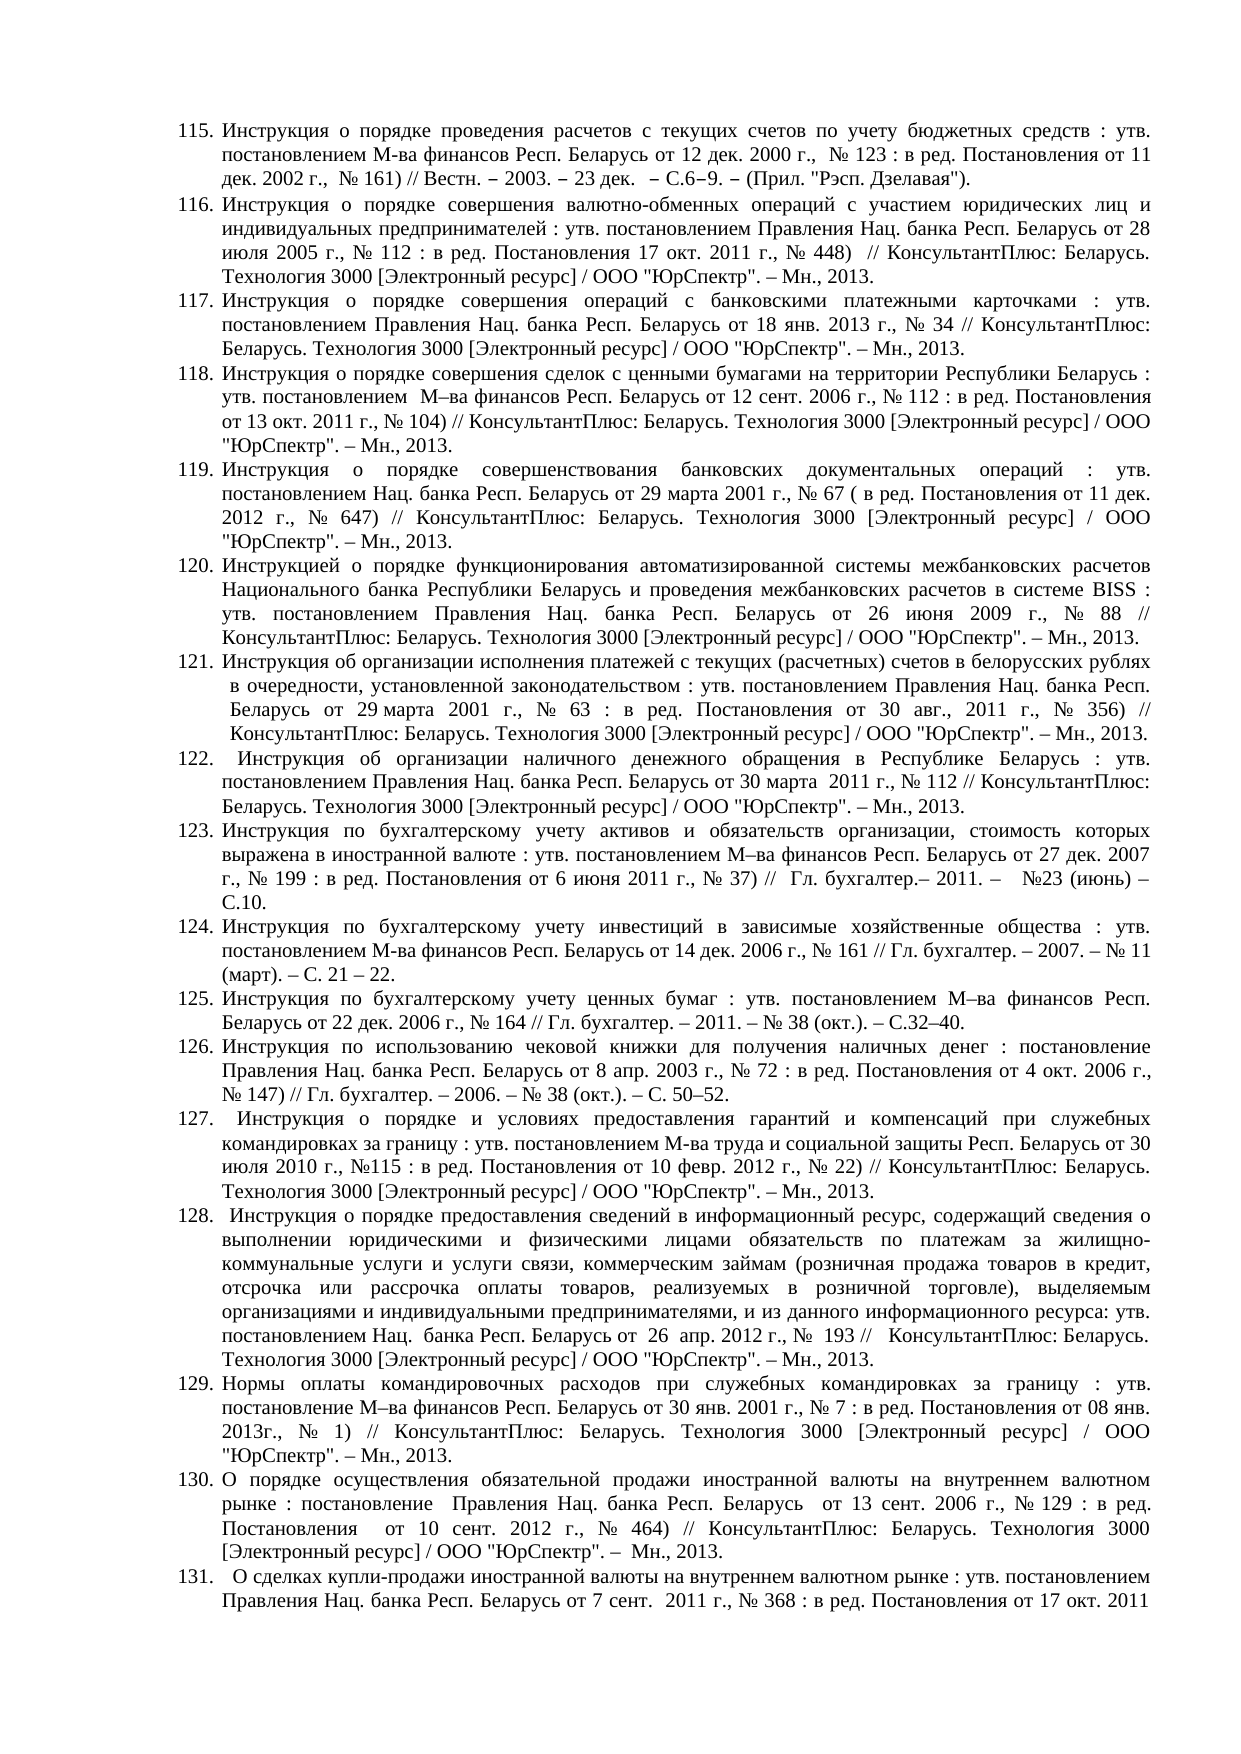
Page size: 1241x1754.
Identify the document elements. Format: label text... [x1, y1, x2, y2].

list Инструкция о порядке совершения валютно-обменных операций с участием юридических лиц и индивидуальных предпринимателей : утв. постановлением Правления Нац. банка Респ. Беларусь от 28 июля ., № 112 : в ред. Постановления 17 окт. ., № 448) // КонсультантПлюс: Беларусь. Технология 3000 [Электронный ресурс] / ООО "ЮрСпектр". – Мн., 2013. [177, 192, 1152, 288]
list Инструкция об организации исполнения платежей с текущих (расчетных) счетов в белорусских рублях в очередности, установленной законодательством : утв. постановлением Правления Нац. банка Респ. Беларусь от 29 марта ., № 63 : в ред. Постановления от 30 авг., ., № 356) // КонсультантПлюс: Беларусь. Технология 3000 [Электронный ресурс] / ООО "ЮрСпектр". – Мн., 2013. [177, 649, 1152, 745]
list Инструкция о порядке и условиях предоставления гарантий и компенсаций при служебных командировках за границу : утв. постановлением М-ва труда и социальной защиты Респ. Беларусь от 30 июля ., №115 : в ред. Постановления от 10 февр. ., № 22) // КонсультантПлюс: Беларусь. Технология 3000 [Электронный ресурс] / ООО "ЮрСпектр". – Мн., 2013. [177, 1106, 1152, 1203]
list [177, 1563, 1152, 1612]
list О порядке осуществления обязательной продажи иностранной валюты на внутреннем валютном рынке : постановление Правления Нац. банка Респ. Беларусь от 13 сент. ., № 129 : в ред. Постановления от 10 сент. ., № 464) // КонсультантПлюс: Беларусь. Технология 3000 [Электронный ресурс] / ООО "ЮрСпектр". – Мн., 2013. [177, 1467, 1152, 1563]
list Инструкцией о порядке функционирования автоматизированной системы межбанковских расчетов Национального банка Республики Беларусь и проведения межбанковских расчетов в системе BISS : утв. постановлением Правления Нац. банка Респ. Беларусь от 26 июня ., № 88 // КонсультантПлюс: Беларусь. Технология 3000 [Электронный ресурс] / ООО "ЮрСпектр". – Мн., 2013. [177, 553, 1152, 649]
list Инструкция о порядке предоставления сведений в информационный ресурс, содержащий сведения о выполнении юридическими и физическими лицами обязательств по платежам за жилищно-коммунальные услуги и услуги связи, коммерческим займам (розничная продажа товаров в кредит, отсрочка или рассрочка оплаты товаров, реализуемых в розничной торговле), выделяемым организациями и индивидуальными предпринимателями, и из данного информационного ресурса: утв. постановлением Нац. банка Респ. Беларусь от 26 апр. ., № 193 // КонсультантПлюс: Беларусь. Технология 3000 [Электронный ресурс] / ООО "ЮрСпектр". – Мн., 2013. [177, 1203, 1152, 1371]
list Инструкция по использованию чековой книжки для получения наличных денег : постановление Правления Нац. банка Респ. Беларусь от 8 апр. ., № 72 : в ред. Постановления от 4 окт. ., № 147) // Гл. бухгалтер. – 2006. – № 38 (окт.). – С. 50–52. [177, 1034, 1152, 1106]
list Инструкция о порядке совершения операций с банковскими платежными карточками : утв. постановлением Правления Нац. банка Респ. Беларусь от 18 янв. ., № 34 // КонсультантПлюс: Беларусь. Технология 3000 [Электронный ресурс] / ООО "ЮрСпектр". – Мн., 2013. [177, 288, 1152, 360]
list Нормы оплаты командировочных расходов при служебных командировках за границу : утв. постановление М–ва финансов Респ. Беларусь от 30 янв. ., № 7 : в ред. Постановления от 08 янв. 2013г., № 1) // КонсультантПлюс: Беларусь. Технология 3000 [Электронный ресурс] / ООО "ЮрСпектр". – Мн., 2013. [177, 1371, 1152, 1467]
list Инструкция о порядке проведения расчетов с текущих счетов по учету бюджетных средств : утв. постановлением М-ва финансов Респ. Беларусь от 12 дек. ., № 123 : в ред. Постановления от 11 дек. ., № 161) // Вестн. – 2003. – 23 дек. – С.6–9. – (Прил. "Рэсп. Дзелавая"). [177, 118, 1152, 192]
list Инструкция о порядке совершения сделок с ценными бумагами на территории Республики Беларусь : утв. постановлением М–ва финансов Респ. Беларусь от 12 сент. ., № 112 : в ред. Постановления от 13 окт. ., № 104) // КонсультантПлюс: Беларусь. Технология 3000 [Электронный ресурс] / ООО "ЮрСпектр". – Мн., 2013. [177, 360, 1152, 457]
list Инструкция по бухгалтерскому учету активов и обязательств организации, стоимость которых выражена в иностранной валюте : утв. постановлением М–ва финансов Респ. Беларусь от 27 дек. ., № 199 : в ред. Постановления от 6 июня ., № 37) // Гл. бухгалтер.– 2011. – №23 (июнь) – С.10. [177, 818, 1152, 914]
list Инструкция о порядке совершенствования банковских документальных операций : утв. постановлением Нац. банка Респ. Беларусь от 29 марта ., № 67 ( в ред. Постановления от 11 дек. ., № 647) // КонсультантПлюс: Беларусь. Технология 3000 [Электронный ресурс] / ООО "ЮрСпектр". – Мн., 2013. [177, 457, 1152, 553]
list Инструкция по бухгалтерскому учету ценных бумаг : утв. постановлением М–ва финансов Респ. Беларусь от 22 дек. ., № 164 // Гл. бухгалтер. – 2011. – № 38 (окт.). – С.32–40. [177, 986, 1152, 1034]
list Инструкция об организации наличного денежного обращения в Республике Беларусь : утв. постановлением Правления Нац. банка Респ. Беларусь от 30 марта ., № 112 // КонсультантПлюс: Беларусь. Технология 3000 [Электронный ресурс] / ООО "ЮрСпектр". – Мн., 2013. [177, 745, 1152, 818]
list Инструкция по бухгалтерскому учету инвестиций в зависимые хозяйственные общества : утв. постановлением М-ва финансов Респ. Беларусь от 14 дек. ., № 161 // Гл. бухгалтер. – 2007. – № 11 (март). – С. 21 – 22. [177, 914, 1152, 986]
